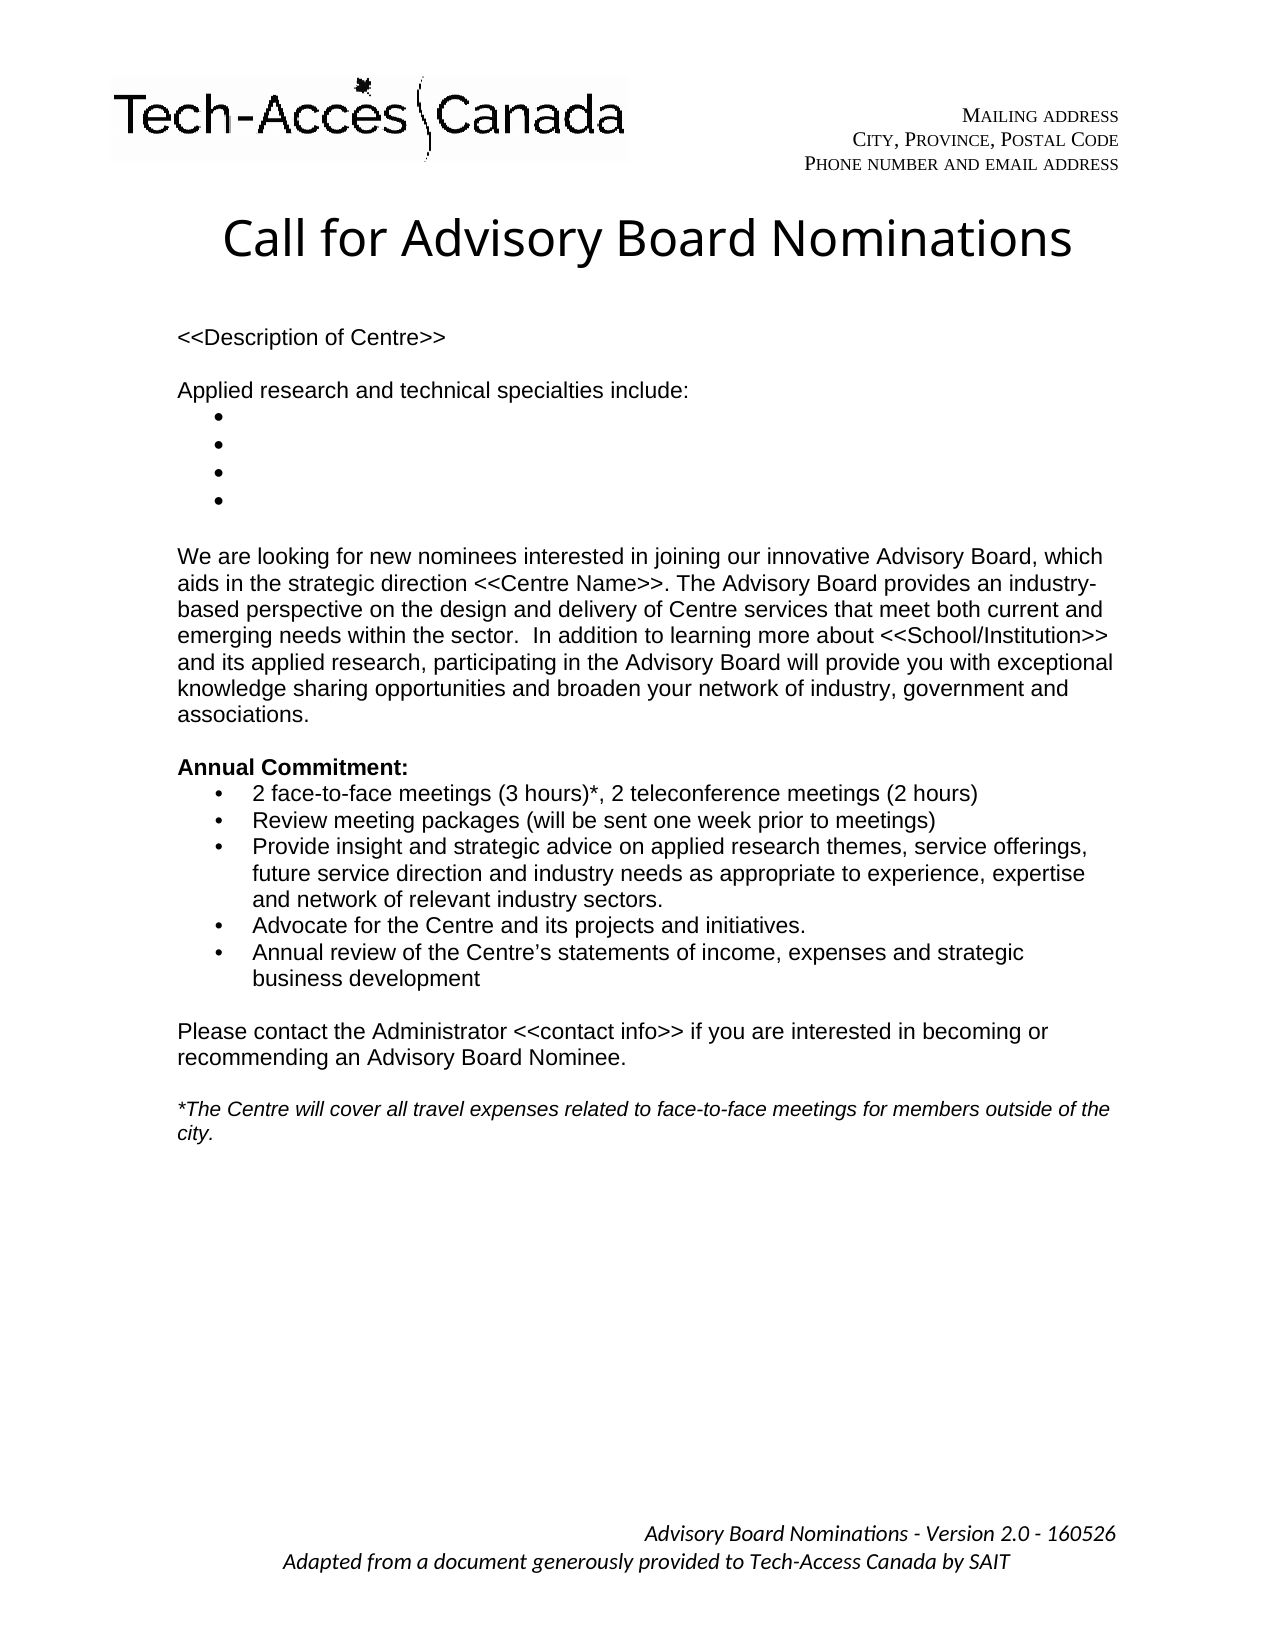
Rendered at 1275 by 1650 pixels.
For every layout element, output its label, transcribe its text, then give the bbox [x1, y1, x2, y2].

list Review meeting packages (will be sent one week prior to meetings) [214, 807, 1119, 833]
list Provide insight and strategic advice on applied research themes, service offerings, future service direction and industry needs as appropriate to experience, expertise and network of relevant industry sectors. [214, 833, 1119, 912]
text Please contact the Administrator <<contact info>> if you are interested in becoming or recommending an Advisory Board Nominee. [177, 1018, 1119, 1070]
text <<Description of Centre>> [177, 324, 1119, 350]
list Advocate for the Centre and its projects and initiatives. [214, 912, 1119, 938]
list Annual review of the Centre’s statements of income, expenses and strategic business development [214, 938, 1119, 991]
text *The Centre will cover all travel expenses related to face-to-face meetings for members outside of the city. [177, 1097, 1119, 1144]
text Annual Commitment: [177, 754, 1119, 780]
text Call for Advisory Board Nominations [177, 203, 1119, 271]
text Applied research and technical specialties include: [177, 377, 1119, 403]
list 2 face-to-face meetings (3 hours)*, 2 teleconference meetings (2 hours) [214, 780, 1119, 807]
text We are looking for new nominees interested in joining our innovative Advisory Board, which aids in the strategic direction <<Centre Name>>. The Advisory Board provides an industry-based perspective on the design and delivery of Centre services that meet both current and emerging needs within the sector. In addition to learning more about <<School/Institution>> and its applied research, participating in the Advisory Board will provide you with exceptional knowledge sharing opportunities and broaden your network of industry, government and associations. [177, 543, 1119, 728]
picture [111, 75, 629, 163]
